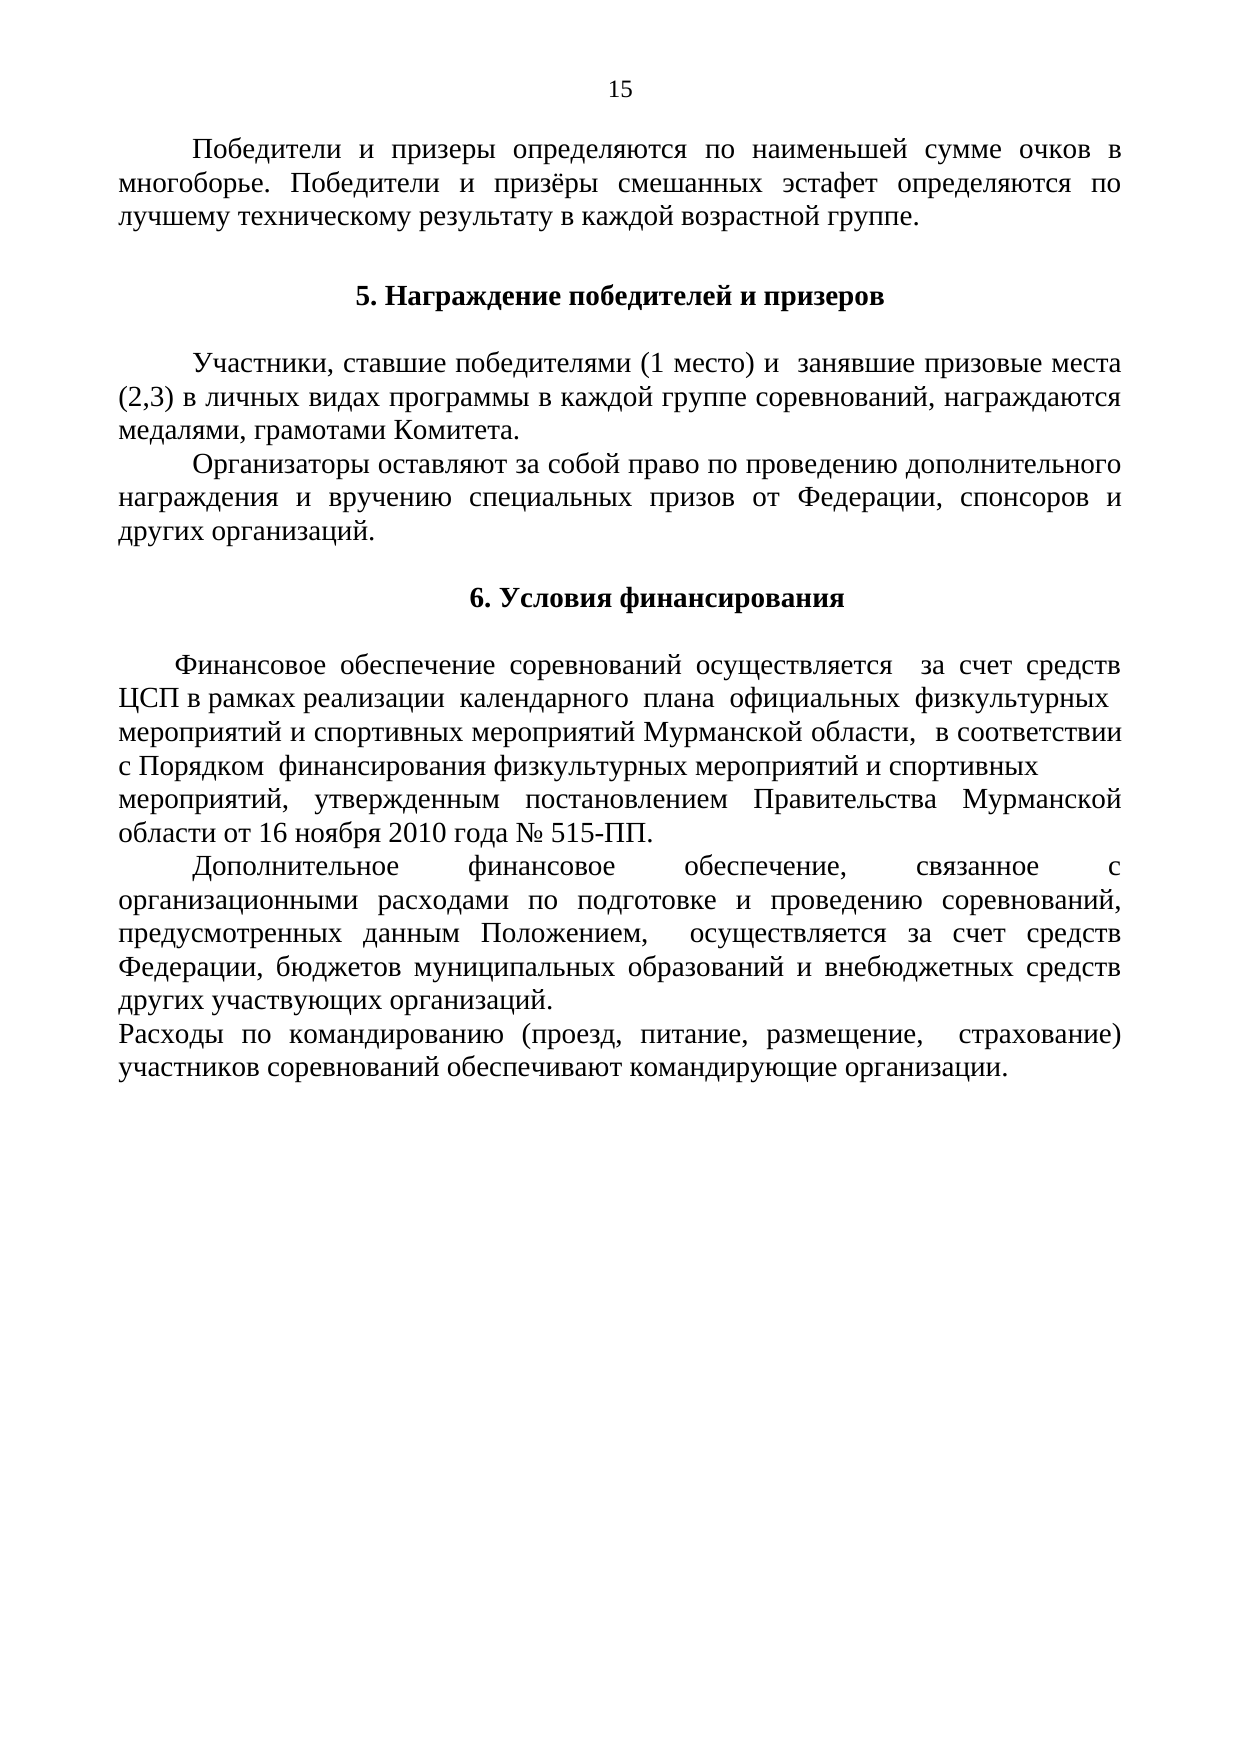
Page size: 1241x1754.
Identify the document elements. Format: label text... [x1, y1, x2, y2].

text 6. Условия финансирования [118, 580, 1122, 613]
text Расходы по командированию (проезд, питание, размещение, страхование) участников соревнований обеспечивают командирующие организации. [118, 1016, 1122, 1083]
title мероприятий, утвержденным постановлением Правительства Мурманской области от 16 ноября 2010 года № 515-ПП. [118, 781, 1122, 848]
text Организаторы оставляют за собой право по проведению дополнительного награждения и вручению специальных призов от Федерации, спонсоров и других организаций. [118, 446, 1122, 546]
title мероприятий и спортивных мероприятий Мурманской области, в соответствии с Порядком финансирования физкультурных мероприятий и спортивных [118, 714, 1122, 781]
text Участники, ставшие победителями (1 место) и занявшие призовые места (2,3) в личных видах программы в каждой группе соревнований, награждаются медалями, грамотами Комитета. [118, 345, 1122, 446]
text Дополнительное финансовое обеспечение, связанное с организационными расходами по подготовке и проведению соревнований, предусмотренных данным Положением, осуществляется за счет средств Федерации, бюджетов муниципальных образований и внебюджетных средств других участвующих организаций. [118, 848, 1122, 1016]
title Финансовое обеспечение соревнований осуществляется за счет средств ЦСП в рамках реализации календарного плана официальных физкультурных [118, 647, 1122, 714]
text Победители и призеры определяются по наименьшей сумме очков в многоборье. Победители и призёры смешанных эстафет определяются по лучшему техническому результату в каждой возрастной группе. [118, 131, 1122, 232]
text 5. Награждение победителей и призеров [118, 278, 1122, 312]
